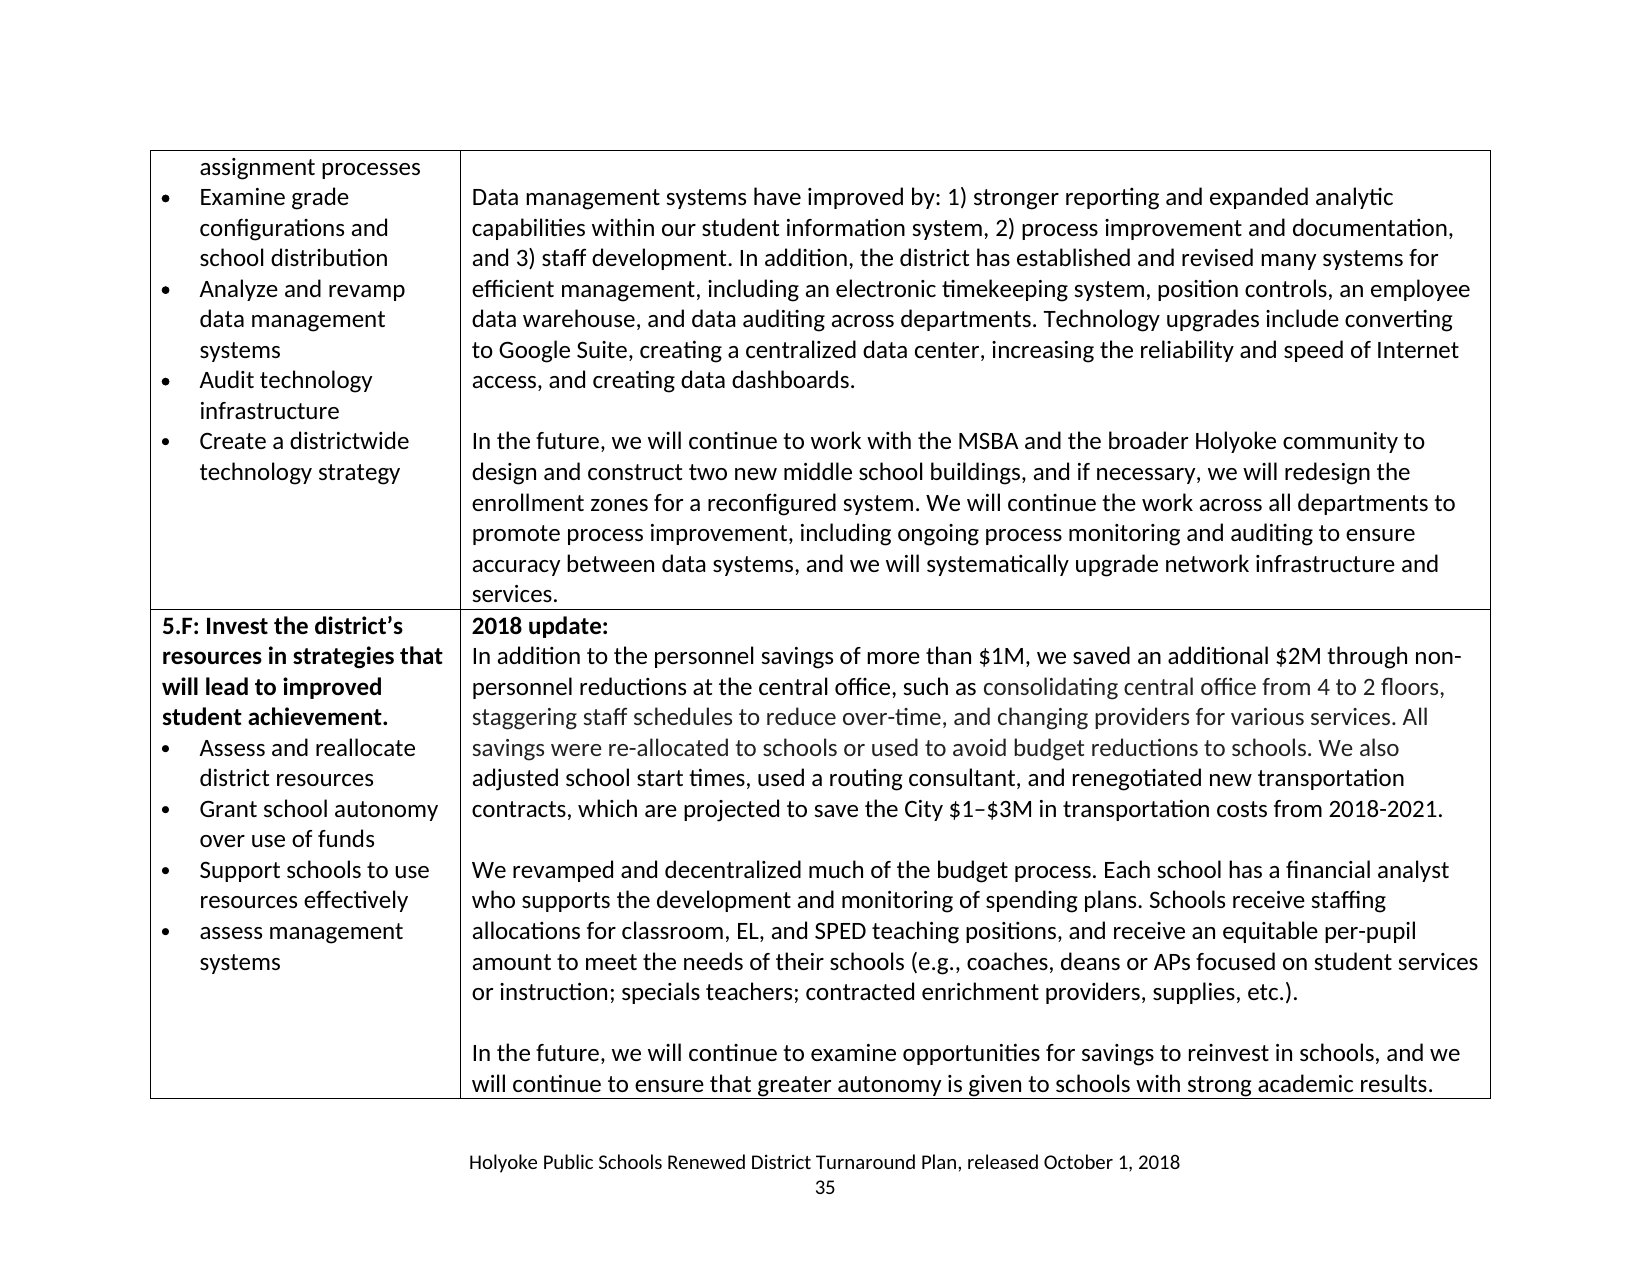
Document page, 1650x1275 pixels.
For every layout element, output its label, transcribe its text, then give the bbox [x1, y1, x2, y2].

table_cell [461, 151, 1490, 609]
table_cell 2018 update: In addition to the personnel savings of more than $1M, we saved an additional $2M through non-personnel reductions at the central office, such as consolidating central office from 4 to 2 floors, staggering staff schedules to reduce over-time, and changing providers for various services. All savings were re-allocated to schools or used to avoid budget reductions to schools. We also adjusted school start times, used a routing consultant, and renegotiated new transportation contracts, which are projected to save the City $1–$3M in transportation costs from 2018-2021. We revamped and decentralized much of the budget process. Each school has a financial analyst who supports the development and monitoring of spending plans. Schools receive staffing allocations for classroom, EL, and SPED teaching positions, and receive an equitable per-pupil amount to meet the needs of their schools (e.g., coaches, deans or APs focused on student services or instruction; specials teachers; contracted enrichment providers, supplies, etc.). In the future, we will continue to examine opportunities for savings to reinvest in schools, and we will continue to ensure that greater autonomy is given to schools with strong academic results. [461, 610, 1490, 1098]
table_cell 5.F: Invest the district’s resources in strategies that will lead to improved student achievement. Assess and reallocate district resources Grant school autonomy over use of funds Support schools to use resources effectively assess management systems [151, 610, 460, 1098]
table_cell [151, 151, 460, 609]
